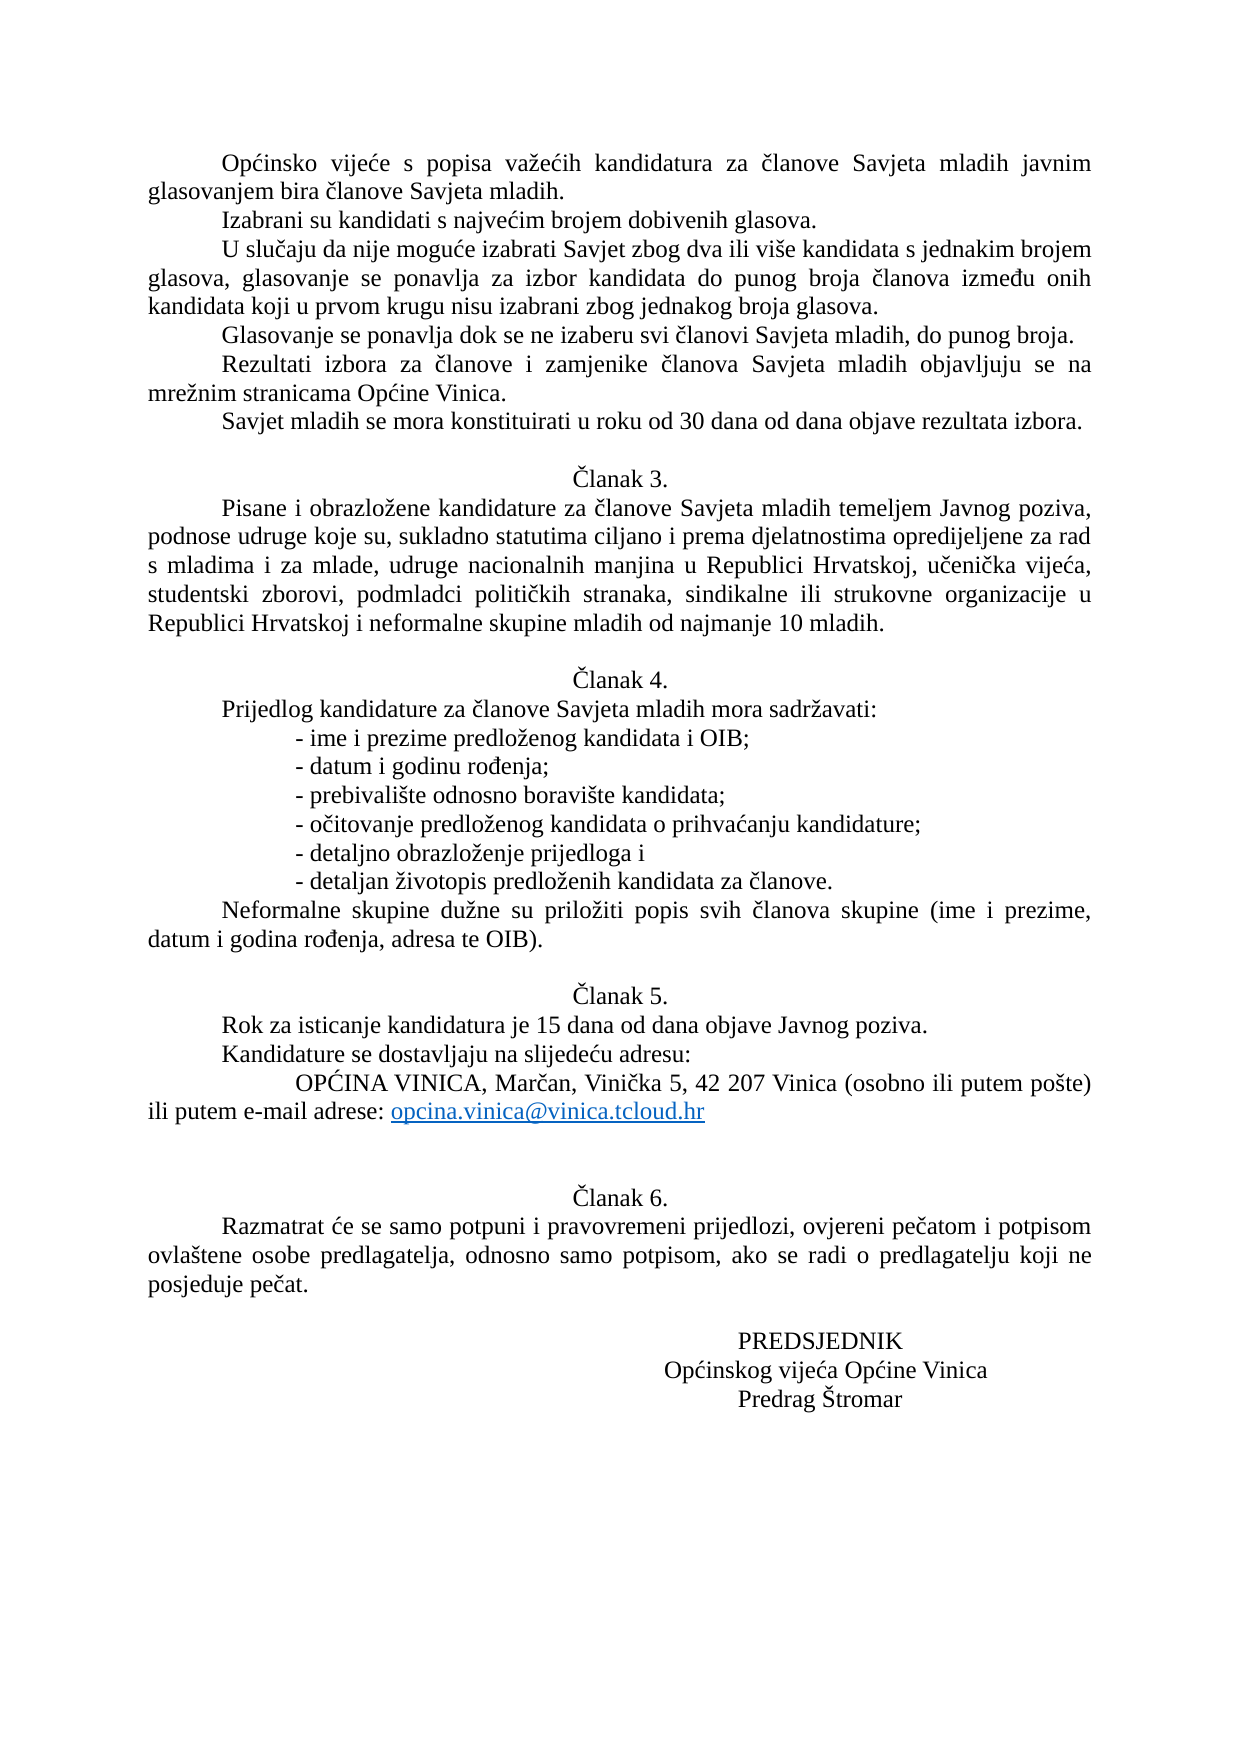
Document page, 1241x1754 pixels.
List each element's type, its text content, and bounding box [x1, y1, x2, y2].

text U slučaju da nije moguće izabrati Savjet zbog dva ili više kandidata s jednakim brojem glasova, glasovanje se ponavlja za izbor kandidata do punog broja članova između onih kandidata koji u prvom krugu nisu izabrani zbog jednakog broja glasova. [148, 234, 1093, 320]
text Neformalne skupine dužne su priložiti popis svih članova skupine (ime i prezime, datum i godina rođenja, adresa te OIB). [148, 895, 1093, 953]
text Razmatrat će se samo potpuni i pravovremeni prijedlozi, ovjereni pečatom i potpisom ovlaštene osobe predlagatelja, odnosno samo potpisom, ako se radi o predlagatelju koji ne posjeduje pečat. [148, 1211, 1093, 1298]
text Izabrani su kandidati s najvećim brojem dobivenih glasova. [148, 205, 1093, 234]
text - detaljno obrazloženje prijedloga i [221, 838, 1093, 866]
text - detaljan životopis predloženih kandidata za članove. [221, 866, 1093, 895]
text Savjet mladih se mora konstituirati u roku od 30 dana od dana objave rezultata izbora. [148, 406, 1093, 435]
text Općinsko vijeće s popisa važećih kandidatura za članove Savjeta mladih javnim glasovanjem bira članove Savjeta mladih. [148, 148, 1093, 205]
text Članak 3. [148, 464, 1093, 493]
text OPĆINA VINICA, Marčan, Vinička 5, 42 207 Vinica (osobno ili putem pošte) ili putem e-mail adrese: opcina.vinica@vinica.tcloud.hr [148, 1068, 1093, 1125]
text Članak 6. [148, 1183, 1093, 1211]
text - očitovanje predloženog kandidata o prihvaćanju kandidature; [221, 809, 1093, 838]
text Rok za isticanje kandidatura je 15 dana od dana objave Javnog poziva. [148, 1010, 1093, 1039]
text - prebivalište odnosno boravište kandidata; [221, 780, 1093, 809]
text Općinskog vijeća Općine Vinica [148, 1355, 1093, 1384]
text Pisane i obrazložene kandidature za članove Savjeta mladih temeljem Javnog poziva, podnose udruge koje su, sukladno statutima ciljano i prema djelatnostima opredijeljene za rad s mladima i za mlade, udruge nacionalnih manjina u Republici Hrvatskoj, učenička vijeća, studentski zborovi, podmladci političkih stranaka, sindikalne ili strukovne organizacije u Republici Hrvatskoj i neformalne skupine mladih od najmanje 10 mladih. [148, 493, 1093, 636]
text Glasovanje se ponavlja dok se ne izaberu svi članovi Savjeta mladih, do punog broja. [148, 320, 1093, 349]
text PREDSJEDNIK [148, 1326, 1093, 1355]
text Prijedlog kandidature za članove Savjeta mladih mora sadržavati: [148, 694, 1093, 723]
text - ime i prezime predloženog kandidata i OIB; [221, 723, 1093, 751]
text Članak 4. [148, 665, 1093, 694]
text Članak 5. [148, 981, 1093, 1010]
text Rezultati izbora za članove i zamjenike članova Savjeta mladih objavljuju se na mrežnim stranicama Općine Vinica. [148, 349, 1093, 406]
text Kandidature se dostavljaju na slijedeću adresu: [148, 1039, 1093, 1068]
text - datum i godinu rođenja; [221, 751, 1093, 780]
text Predrag Štromar [664, 1384, 1093, 1413]
